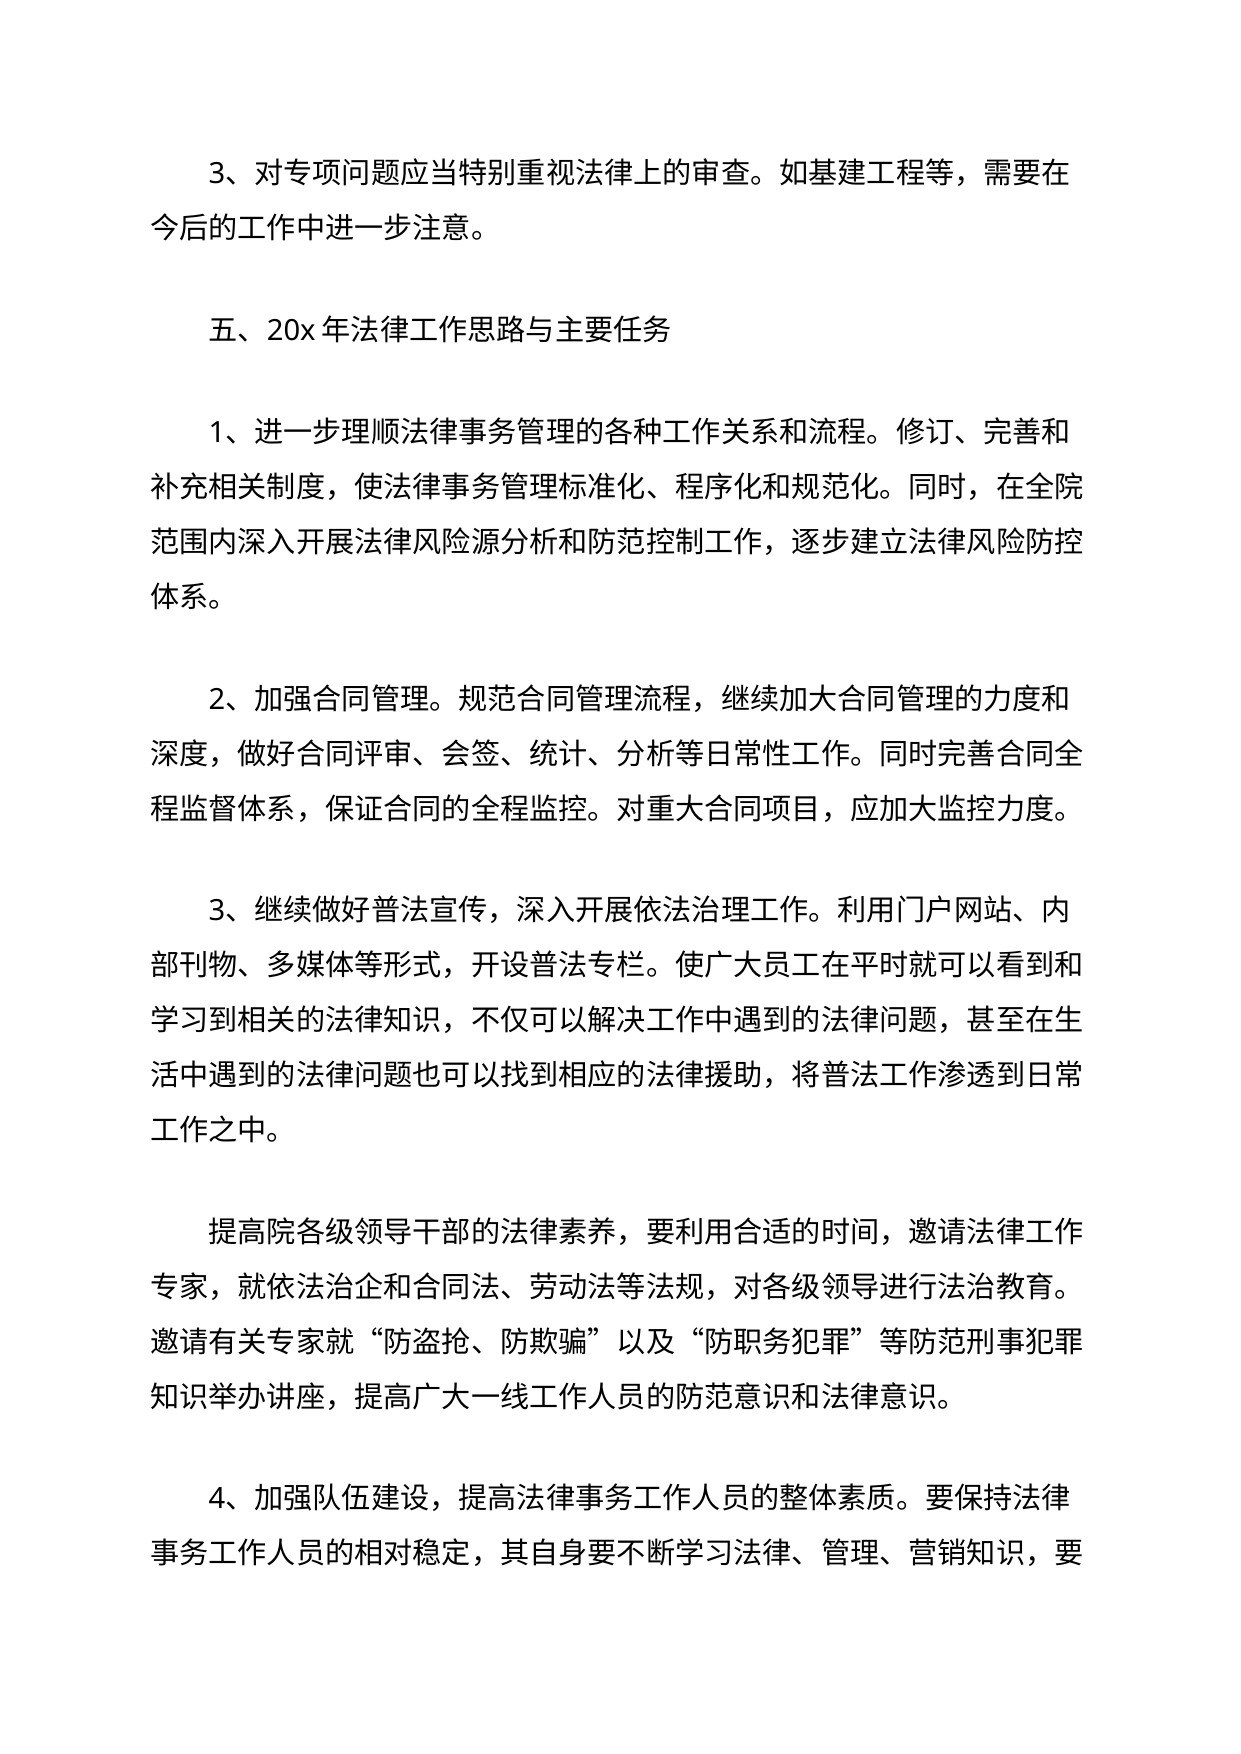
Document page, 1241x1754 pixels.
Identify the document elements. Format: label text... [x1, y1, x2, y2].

text 3、对专项问题应当特别重视法律上的审查。如基建工程等，需要在今后的工作中进一步注意。 [150, 150, 1090, 247]
text 五、20x年法律工作思路与主要任务 [150, 307, 1090, 349]
text 3、继续做好普法宣传，深入开展依法治理工作。利用门户网站、内部刊物、多媒体等形式，开设普法专栏。使广大员工在平时就可以看到和学习到相关的法律知识，不仅可以解决工作中遇到的法律问题，甚至在生活中遇到的法律问题也可以找到相应的法律援助，将普法工作渗透到日常工作之中。 [150, 887, 1090, 1149]
text 1、进一步理顺法律事务管理的各种工作关系和流程。修订、完善和补充相关制度，使法律事务管理标准化、程序化和规范化。同时，在全院范围内深入开展法律风险源分析和防范控制工作，逐步建立法律风险防控体系。 [150, 409, 1090, 616]
text 2、加强合同管理。规范合同管理流程，继续加大合同管理的力度和深度，做好合同评审、会签、统计、分析等日常性工作。同时完善合同全程监督体系，保证合同的全程监控。对重大合同项目，应加大监控力度。 [150, 675, 1090, 827]
text 提高院各级领导干部的法律素养，要利用合适的时间，邀请法律工作专家，就依法治企和合同法、劳动法等法规，对各级领导进行法治教育。邀请有关专家就“防盗抢、防欺骗”以及“防职务犯罪”等防范刑事犯罪知识举办讲座，提高广大一线工作人员的防范意识和法律意识。 [150, 1208, 1090, 1415]
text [150, 1475, 1090, 1572]
